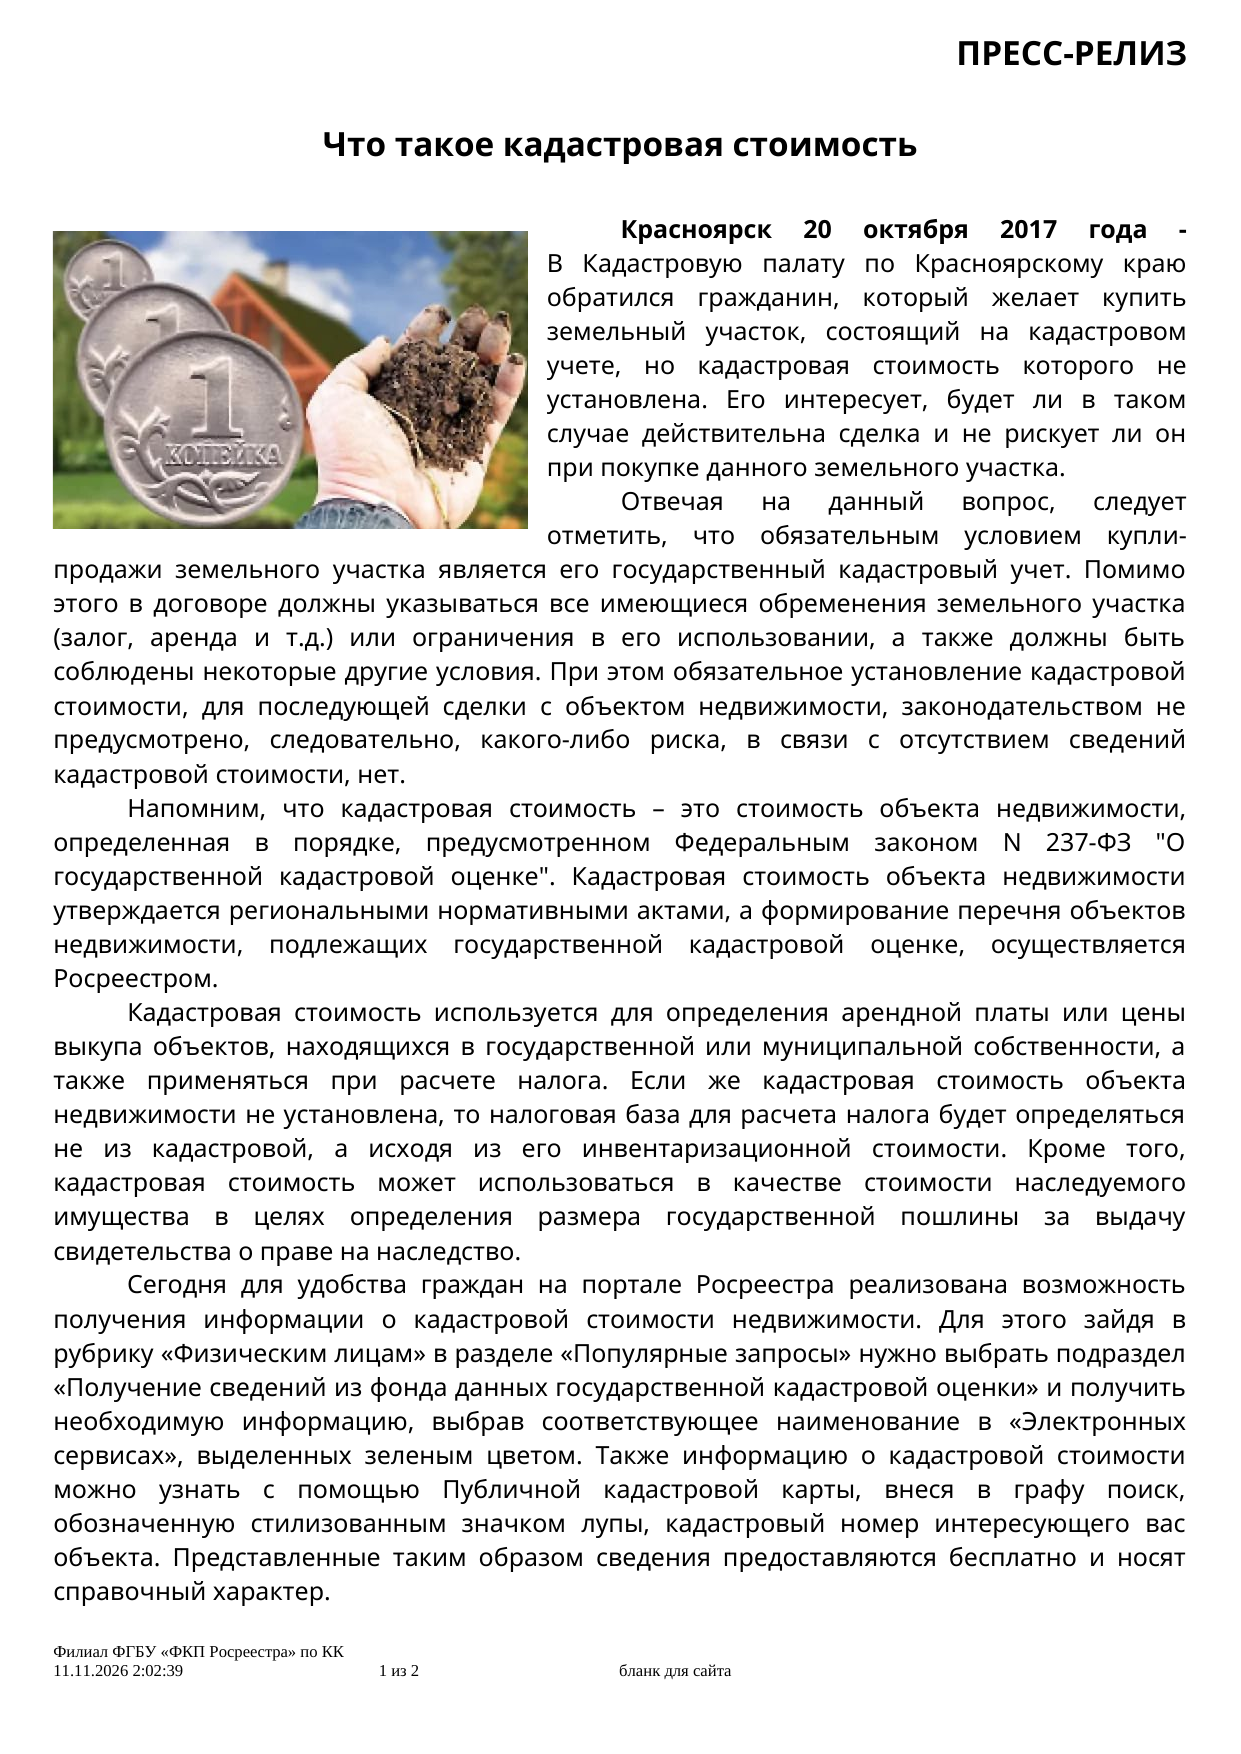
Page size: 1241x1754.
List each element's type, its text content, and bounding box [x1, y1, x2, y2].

text Отвечая на данный вопрос, следует отметить, что обязательным условием купли-продажи земельного участка является его государственный кадастровый учет. Помимо этого в договоре должны указываться все имеющиеся обременения земельного участка (залог, аренда и т.д.) или ограничения в его использовании, а также должны быть соблюдены некоторые другие условия. При этом обязательное установление кадастровой стоимости, для последующей сделки с объектом недвижимости, законодательством не предусмотрено, следовательно, какого-либо риска, в связи с отсутствием сведений кадастровой стоимости, нет. [53, 484, 1187, 790]
text ПРЕСС-РЕЛИЗ [53, 29, 1187, 75]
text Сегодня для удобства граждан на портале Росреестра реализована возможность получения информации о кадастровой стоимости недвижимости. Для этого зайдя в рубрику «Физическим лицам» в разделе «Популярные запросы» нужно выбрать подраздел «Получение сведений из фонда данных государственной кадастровой оценки» и получить необходимую информацию, выбрав соответствующее наименование в «Электронных сервисах», выделенных зеленым цветом. Также информацию о кадастровой стоимости можно узнать с помощью Публичной кадастровой карты, внеся в графу поиск, обозначенную стилизованным значком лупы, кадастровый номер интересующего вас объекта. Представленные таким образом сведения предоставляются бесплатно и носят справочный характер. [53, 1267, 1187, 1608]
text Напомним, что кадастровая стоимость – это стоимость объекта недвижимости, определенная в порядке, предусмотренном Федеральным законом N 237-ФЗ "О государственной кадастровой оценке". Кадастровая стоимость объекта недвижимости утверждается региональными нормативными актами, а формирование перечня объектов недвижимости, подлежащих государственной кадастровой оценке, осуществляется Росреестром. [53, 790, 1187, 995]
picture [52, 231, 528, 529]
text Что такое кадастровая стоимость [53, 120, 1187, 166]
text Кадастровая стоимость используется для определения арендной платы или цены выкупа объектов, находящихся в государственной или муниципальной собственности, а также применяться при расчете налога. Если же кадастровая стоимость объекта недвижимости не установлена, то налоговая база для расчета налога будет определяться не из кадастровой, а исходя из его инвентаризационной стоимости. Кроме того, кадастровая стоимость может использоваться в качестве стоимости наследуемого имущества в целях определения размера государственной пошлины за выдачу свидетельства о праве на наследство. [53, 995, 1187, 1267]
